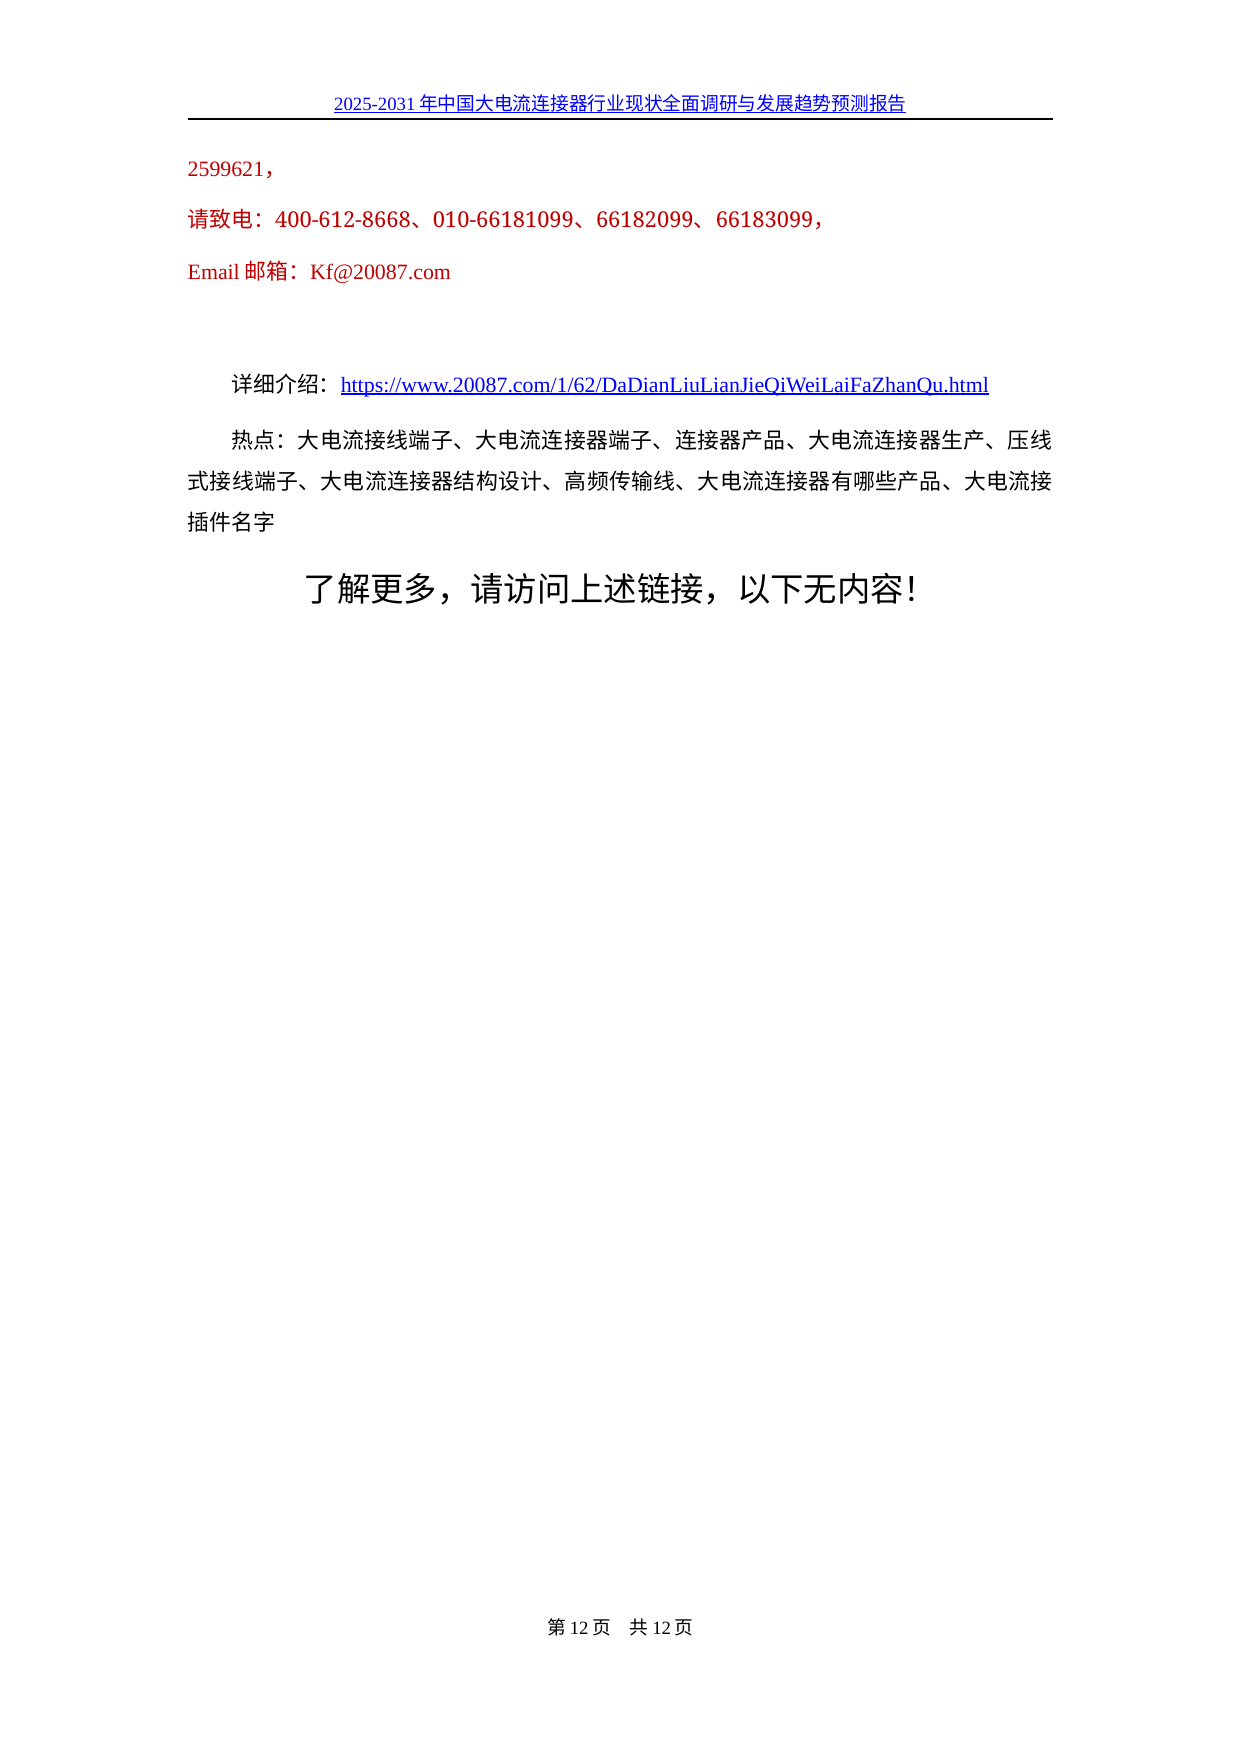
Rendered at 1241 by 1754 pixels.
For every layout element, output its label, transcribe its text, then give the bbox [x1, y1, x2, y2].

text 热点：大电流接线端子、大电流连接器端子、连接器产品、大电流连接器生产、压线式接线端子、大电流连接器结构设计、高频传输线、大电流连接器有哪些产品、大电流接插件名字 [187, 423, 1053, 537]
title 了解更多，请访问上述链接，以下无内容！ [187, 554, 1053, 619]
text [187, 150, 1053, 183]
text 请致电：400-612-8668、010-66181099、66182099、66183099， [187, 202, 1053, 234]
text Email邮箱：Kf@20087.com [187, 253, 1053, 286]
text 详细介绍：https://www.20087.com/1/62/DaDianLiuLianJieQiWeiLaiFaZhanQu.html [187, 366, 1053, 399]
